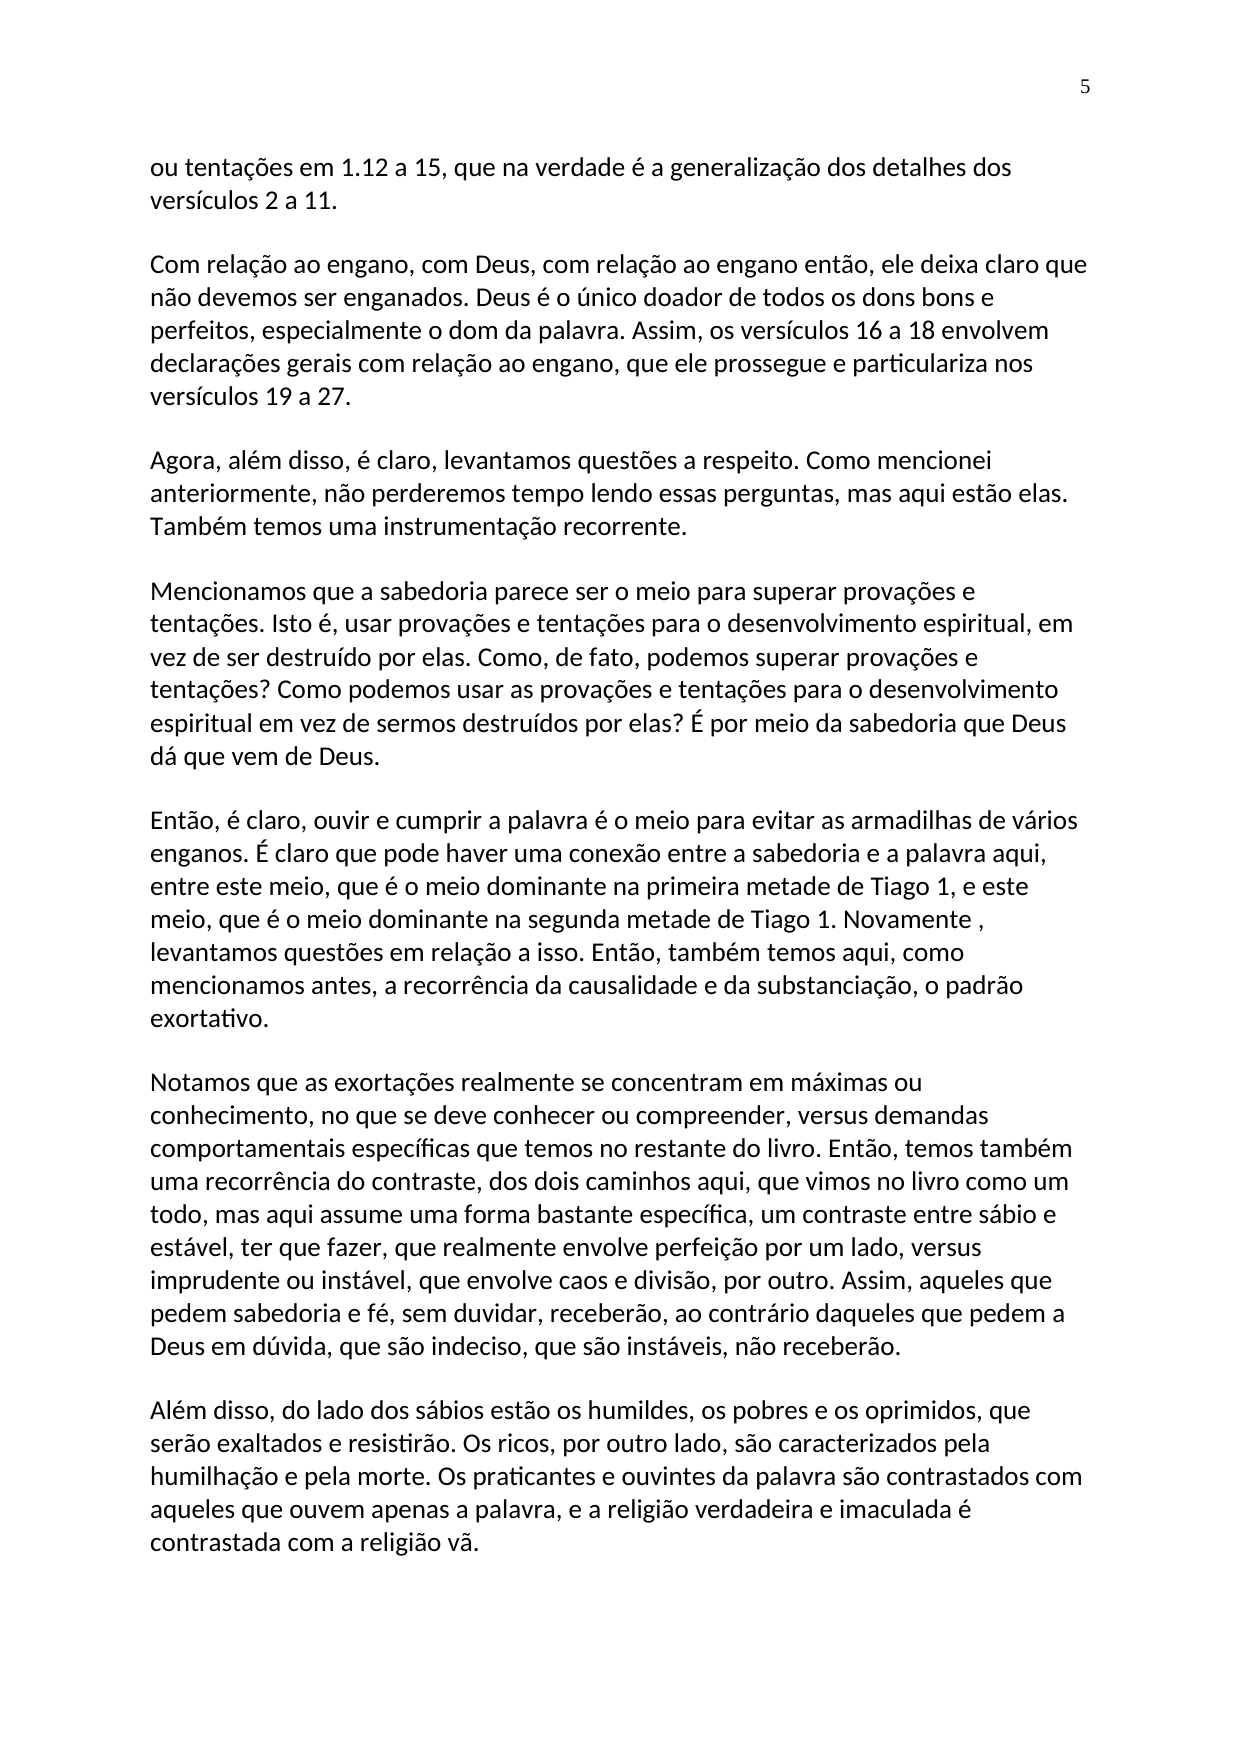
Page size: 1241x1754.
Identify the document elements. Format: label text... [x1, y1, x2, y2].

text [150, 150, 1090, 216]
text Notamos que as exortações realmente se concentram em máximas ou conhecimento, no que se deve conhecer ou compreender, versus demandas comportamentais específicas que temos no restante do livro. Então, temos também uma recorrência do contraste, dos dois caminhos aqui, que vimos no livro como um todo, mas aqui assume uma forma bastante específica, um contraste entre sábio e estável, ter que fazer, que realmente envolve perfeição por um lado, versus imprudente ou instável, que envolve caos e divisão, por outro. Assim, aqueles que pedem sabedoria e fé, sem duvidar, receberão, ao contrário daqueles que pedem a Deus em dúvida, que são indeciso, que são instáveis, não receberão. [150, 1065, 1090, 1362]
text Então, é claro, ouvir e cumprir a palavra é o meio para evitar as armadilhas de vários enganos. É claro que pode haver uma conexão entre a sabedoria e a palavra aqui, entre este meio, que é o meio dominante na primeira metade de Tiago 1, e este meio, que é o meio dominante na segunda metade de Tiago 1. Novamente , levantamos questões em relação a isso. Então, também temos aqui, como mencionamos antes, a recorrência da causalidade e da substanciação, o padrão exortativo. [150, 803, 1090, 1034]
text Com relação ao engano, com Deus, com relação ao engano então, ele deixa claro que não devemos ser enganados. Deus é o único doador de todos os dons bons e perfeitos, especialmente o dom da palavra. Assim, os versículos 16 a 18 envolvem declarações gerais com relação ao engano, que ele prossegue e particulariza nos versículos 19 a 27. [150, 247, 1090, 412]
text Agora, além disso, é claro, levantamos questões a respeito. Como mencionei anteriormente, não perderemos tempo lendo essas perguntas, mas aqui estão elas. Também temos uma instrumentação recorrente. [150, 443, 1090, 542]
text Além disso, do lado dos sábios estão os humildes, os pobres e os oprimidos, que serão exaltados e resistirão. Os ricos, por outro lado, são caracterizados pela humilhação e pela morte. Os praticantes e ouvintes da palavra são contrastados com aqueles que ouvem apenas a palavra, e a religião verdadeira e imaculada é contrastada com a religião vã. [150, 1393, 1090, 1559]
text Mencionamos que a sabedoria parece ser o meio para superar provações e tentações. Isto é, usar provações e tentações para o desenvolvimento espiritual, em vez de ser destruído por elas. Como, de fato, podemos superar provações e tentações? Como podemos usar as provações e tentações para o desenvolvimento espiritual em vez de sermos destruídos por elas? É por meio da sabedoria que Deus dá que vem de Deus. [150, 574, 1090, 772]
